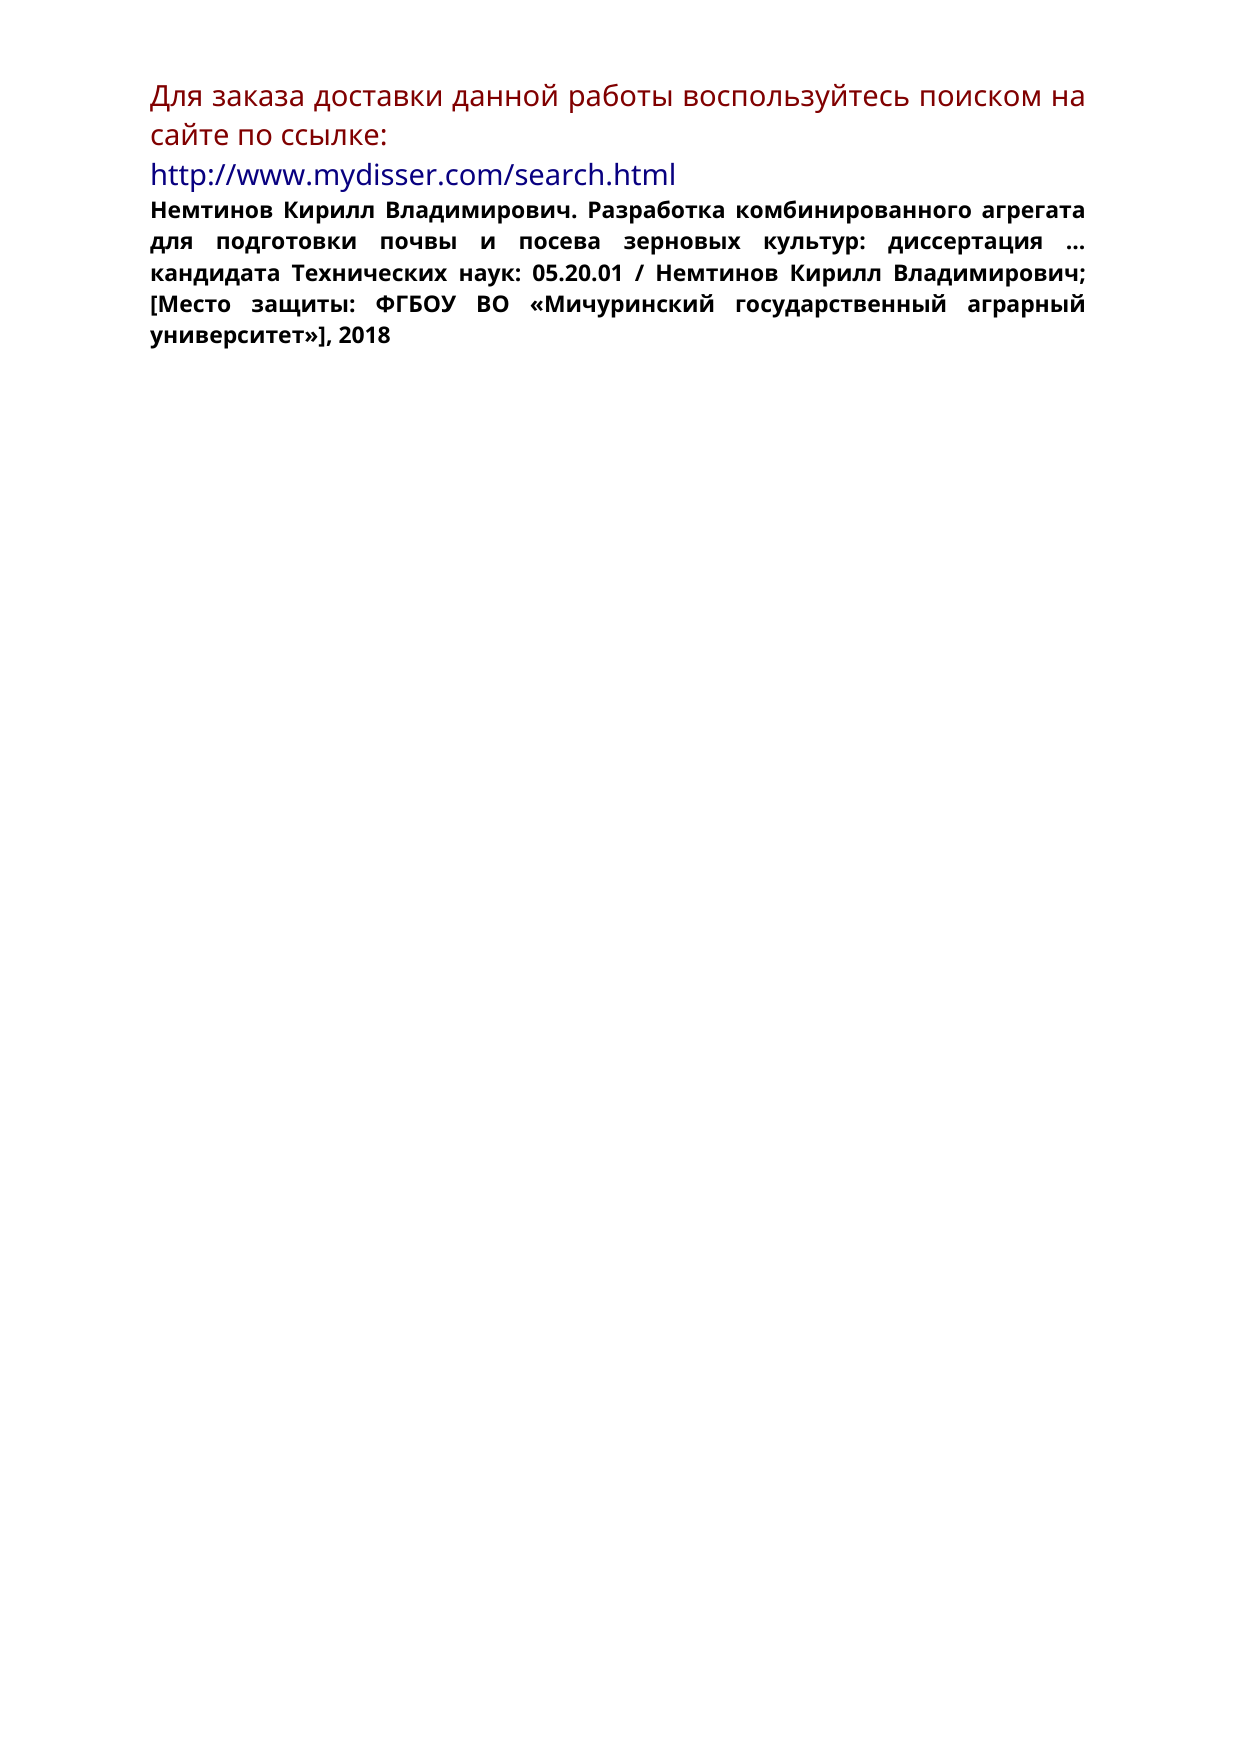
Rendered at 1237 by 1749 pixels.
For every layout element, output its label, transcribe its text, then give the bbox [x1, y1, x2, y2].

text Немтинов Кирилл Владимирович. Разработка комбинированного агрегата для подготовки почвы и посева зерновых культур: диссертация ... кандидата Технических наук: 05.20.01 / Немтинов Кирилл Владимирович;[Место защиты: ФГБОУ ВО «Мичуринский государственный аграрный университет»], 2018 [150, 194, 1086, 350]
